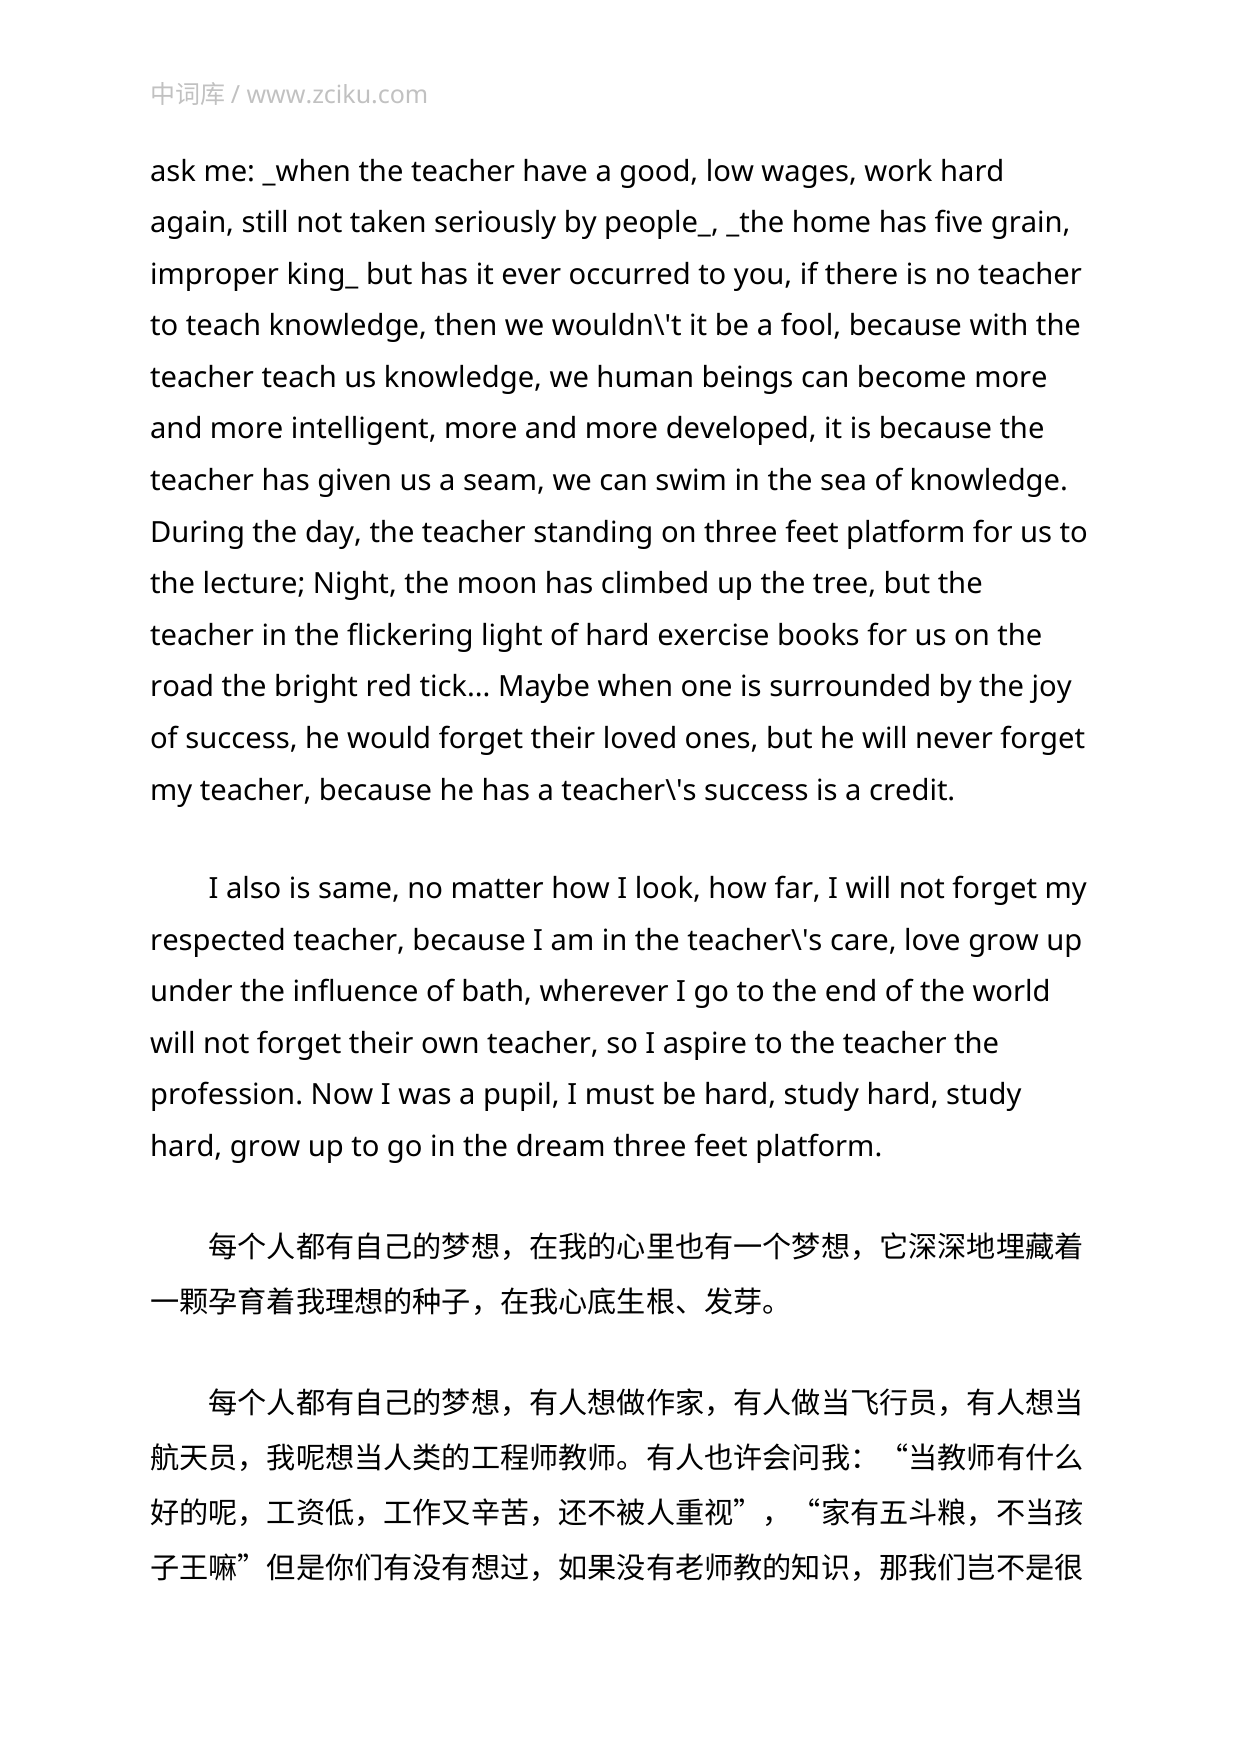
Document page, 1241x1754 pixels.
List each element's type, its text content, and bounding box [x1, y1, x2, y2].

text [150, 150, 1090, 808]
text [150, 1380, 1090, 1587]
text I also is same, no matter how I look, how far, I will not forget my respected teacher, because I am in the teacher\'s care, love grow up under the influence of bath, wherever I go to the end of the world will not forget their own teacher, so I aspire to the teacher the profession. Now I was a pupil, I must be hard, study hard, study hard, grow up to go in the dream three feet platform. [150, 867, 1090, 1165]
text 每个人都有自己的梦想，在我的心里也有一个梦想，它深深地埋藏着一颗孕育着我理想的种子，在我心底生根、发芽。 [150, 1223, 1090, 1321]
